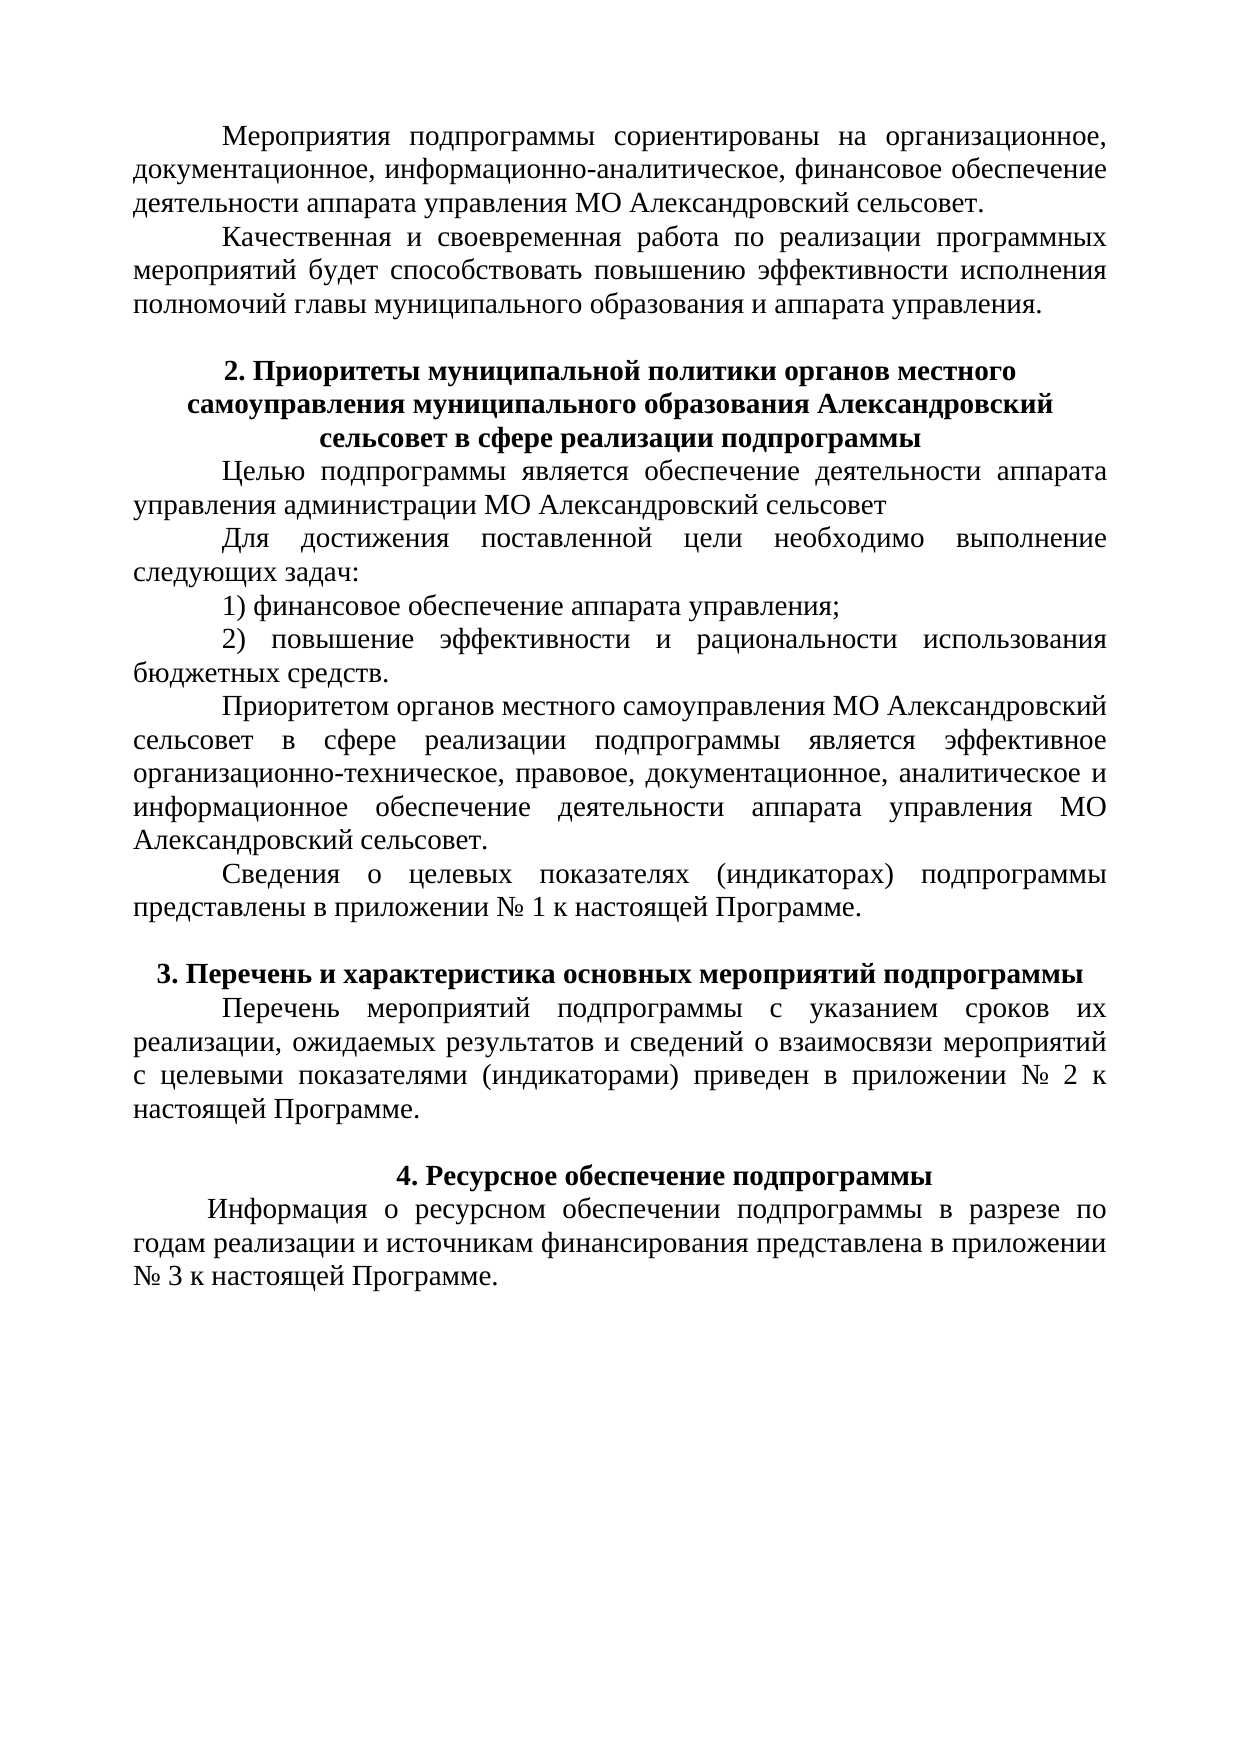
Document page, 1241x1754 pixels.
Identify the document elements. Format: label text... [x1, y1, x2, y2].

text 2. Приоритеты муниципальной политики органов местного самоуправления муниципального образования Александровский сельсовет в сфере реализации подпрограммы [133, 353, 1107, 453]
text 1) финансовое обеспечение аппарата управления; [133, 588, 1107, 621]
text 2) повышение эффективности и рациональности использования бюджетных средств. [133, 621, 1107, 688]
text 4. Ресурсное обеспечение подпрограммы [133, 1158, 1107, 1191]
text Информация о ресурсном обеспечении подпрограммы в разрезе по годам реализации и источникам финансирования представлена в приложении № 3 к настоящей Программе. [133, 1191, 1107, 1292]
text Сведения о целевых показателях (индикаторах) подпрограммы представлены в приложении № 1 к настоящей Программе. [133, 856, 1107, 923]
text Целью подпрограммы является обеспечение деятельности аппарата управления администрации МО Александровский сельсовет [133, 453, 1107, 521]
text Мероприятия подпрограммы сориентированы на организационное, документационное, информационно-аналитическое, финансовое обеспечение деятельности аппарата управления МО Александровский сельсовет. [133, 118, 1107, 219]
text Перечень мероприятий подпрограммы с указанием сроков их реализации, ожидаемых результатов и сведений о взаимосвязи мероприятий с целевыми показателями (индикаторами) приведен в приложении № 2 к настоящей Программе. [133, 990, 1107, 1124]
text Качественная и своевременная работа по реализации программных мероприятий будет способствовать повышению эффективности исполнения полномочий главы муниципального образования и аппарата управления. [133, 219, 1107, 319]
text Приоритетом органов местного самоуправления МО Александровский сельсовет в сфере реализации подпрограммы является эффективное организационно-техническое, правовое, документационное, аналитическое и информационное обеспечение деятельности аппарата управления МО Александровский сельсовет. [133, 688, 1107, 856]
text Для достижения поставленной цели необходимо выполнение следующих задач: [133, 521, 1107, 588]
text 3. Перечень и характеристика основных мероприятий подпрограммы [133, 957, 1107, 990]
